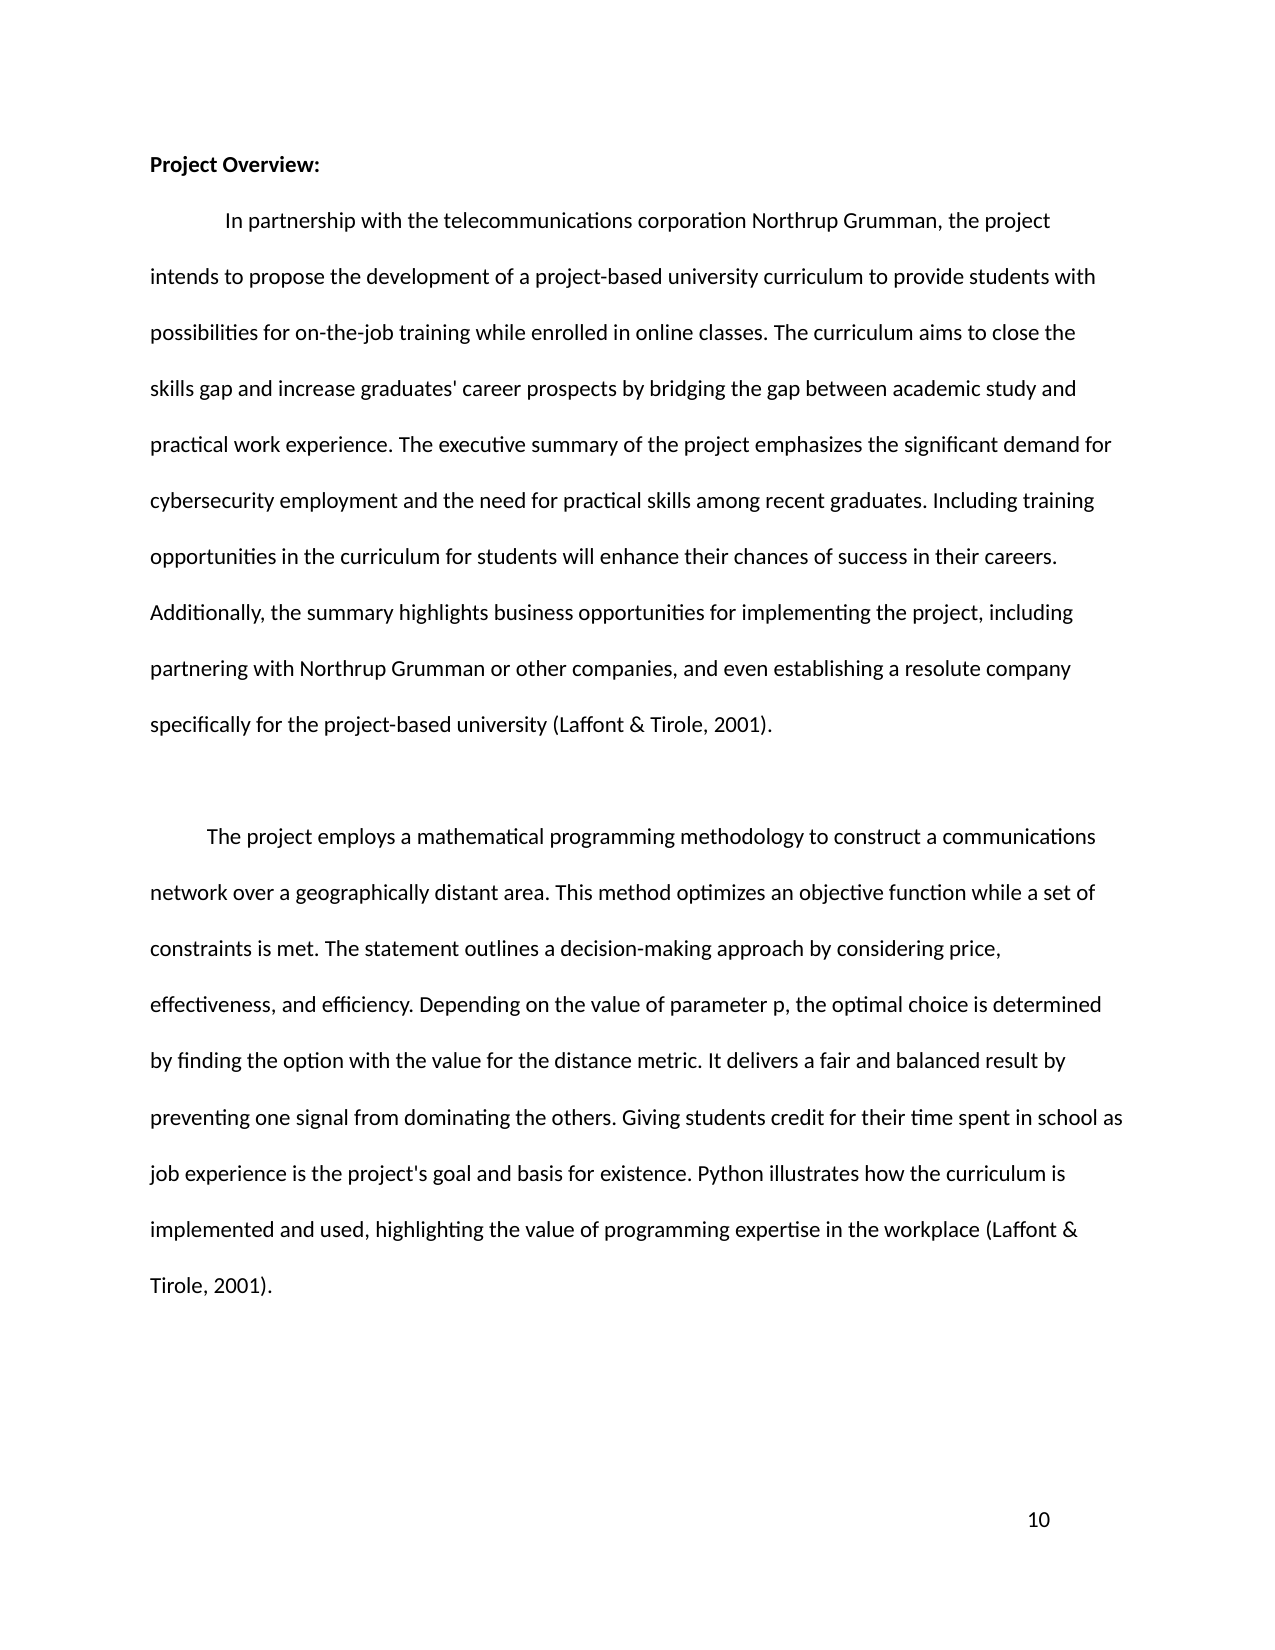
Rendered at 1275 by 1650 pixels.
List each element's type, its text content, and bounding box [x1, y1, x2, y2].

text Project Overview: [150, 150, 1125, 178]
text In partnership with the telecommunications corporation Northrup Grumman, the project intends to propose the development of a project-based university curriculum to provide students with possibilities for on-the-job training while enrolled in online classes. The curriculum aims to close the skills gap and increase graduates' career prospects by bridging the gap between academic study and practical work experience. The executive summary of the project emphasizes the significant demand for cybersecurity employment and the need for practical skills among recent graduates. Including training opportunities in the curriculum for students will enhance their chances of success in their careers. Additionally, the summary highlights business opportunities for implementing the project, including partnering with Northrup Grumman or other companies, and even establishing a resolute company specifically for the project-based university (Laffont & Tirole, 2001). [150, 206, 1125, 738]
text The project employs a mathematical programming methodology to construct a communications network over a geographically distant area. This method optimizes an objective function while a set of constraints is met. The statement outlines a decision-making approach by considering price, effectiveness, and efficiency. Depending on the value of parameter p, the optimal choice is determined by finding the option with the value for the distance metric. It delivers a fair and balanced result by preventing one signal from dominating the others. Giving students credit for their time spent in school as job experience is the project's goal and basis for existence. Python illustrates how the curriculum is implemented and used, highlighting the value of programming expertise in the workplace (Laffont & Tirole, 2001). [150, 822, 1125, 1299]
